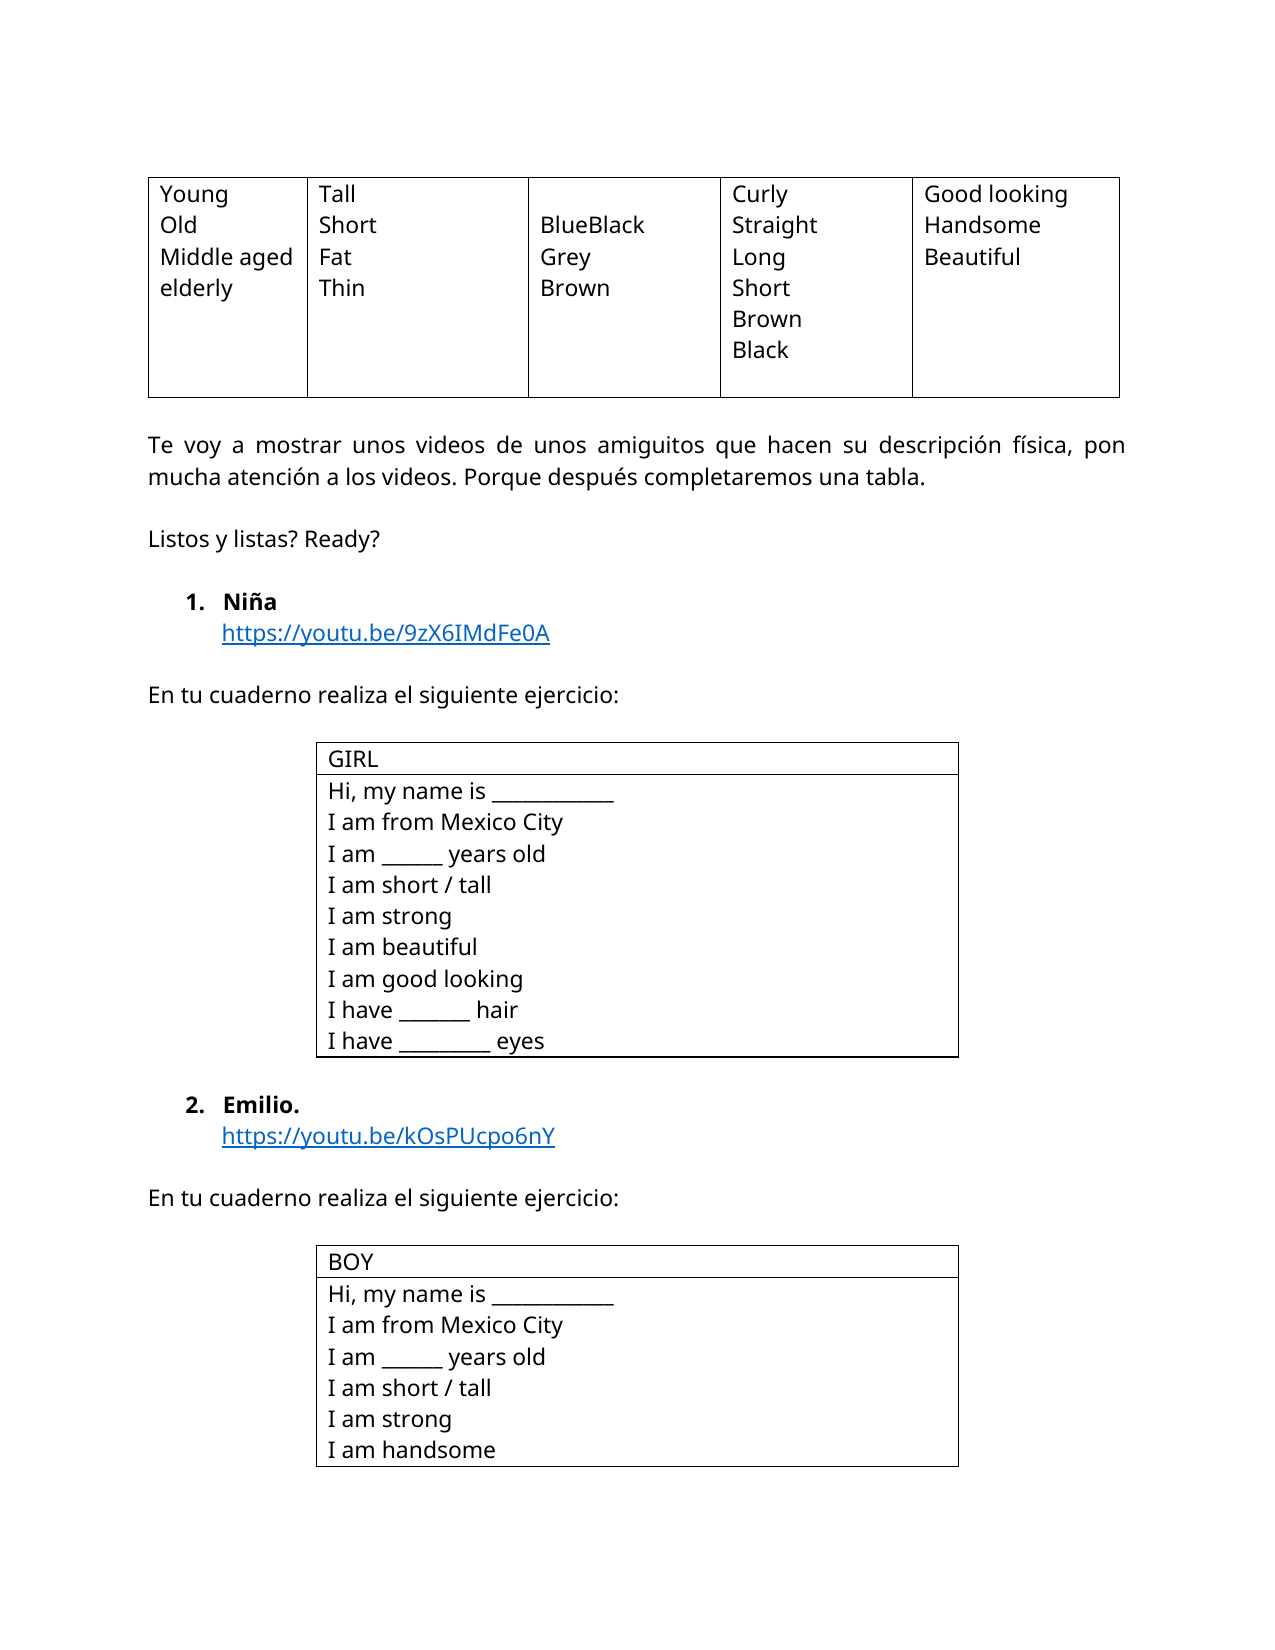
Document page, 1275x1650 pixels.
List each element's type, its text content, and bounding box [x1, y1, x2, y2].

text Te voy a mostrar unos videos de unos amiguitos que hacen su descripción física, pon mucha atención a los videos. Porque después completaremos una tabla. [148, 429, 1127, 492]
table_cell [317, 1278, 958, 1466]
text https://youtu.be/kOsPUcpo6nY [148, 1120, 1127, 1151]
table_cell Tall Short Fat Thin [308, 178, 528, 397]
table_cell BlueBlack Grey Brown [529, 178, 720, 397]
text Listos y listas? Ready? [148, 523, 1127, 554]
list Niña [185, 586, 1127, 617]
text En tu cuaderno realiza el siguiente ejercicio: [148, 679, 1127, 711]
text En tu cuaderno realiza el siguiente ejercicio: [148, 1182, 1127, 1214]
table_header BOY [317, 1246, 958, 1277]
list Emilio. [185, 1089, 1127, 1120]
table_cell Young Old Middle aged elderly [149, 178, 307, 397]
table_cell Curly Straight Long Short Brown Black [721, 178, 912, 397]
table_cell Good looking Handsome Beautiful [913, 178, 1119, 397]
table_header GIRL [317, 743, 958, 774]
text https://youtu.be/9zX6IMdFe0A [148, 617, 1127, 648]
table_cell Hi, my name is ____________ I am from Mexico City I am ______ years old I am short / tall I am strong I am beautiful I am good looking I have _______ hair I have _________ eyes [317, 775, 958, 1056]
